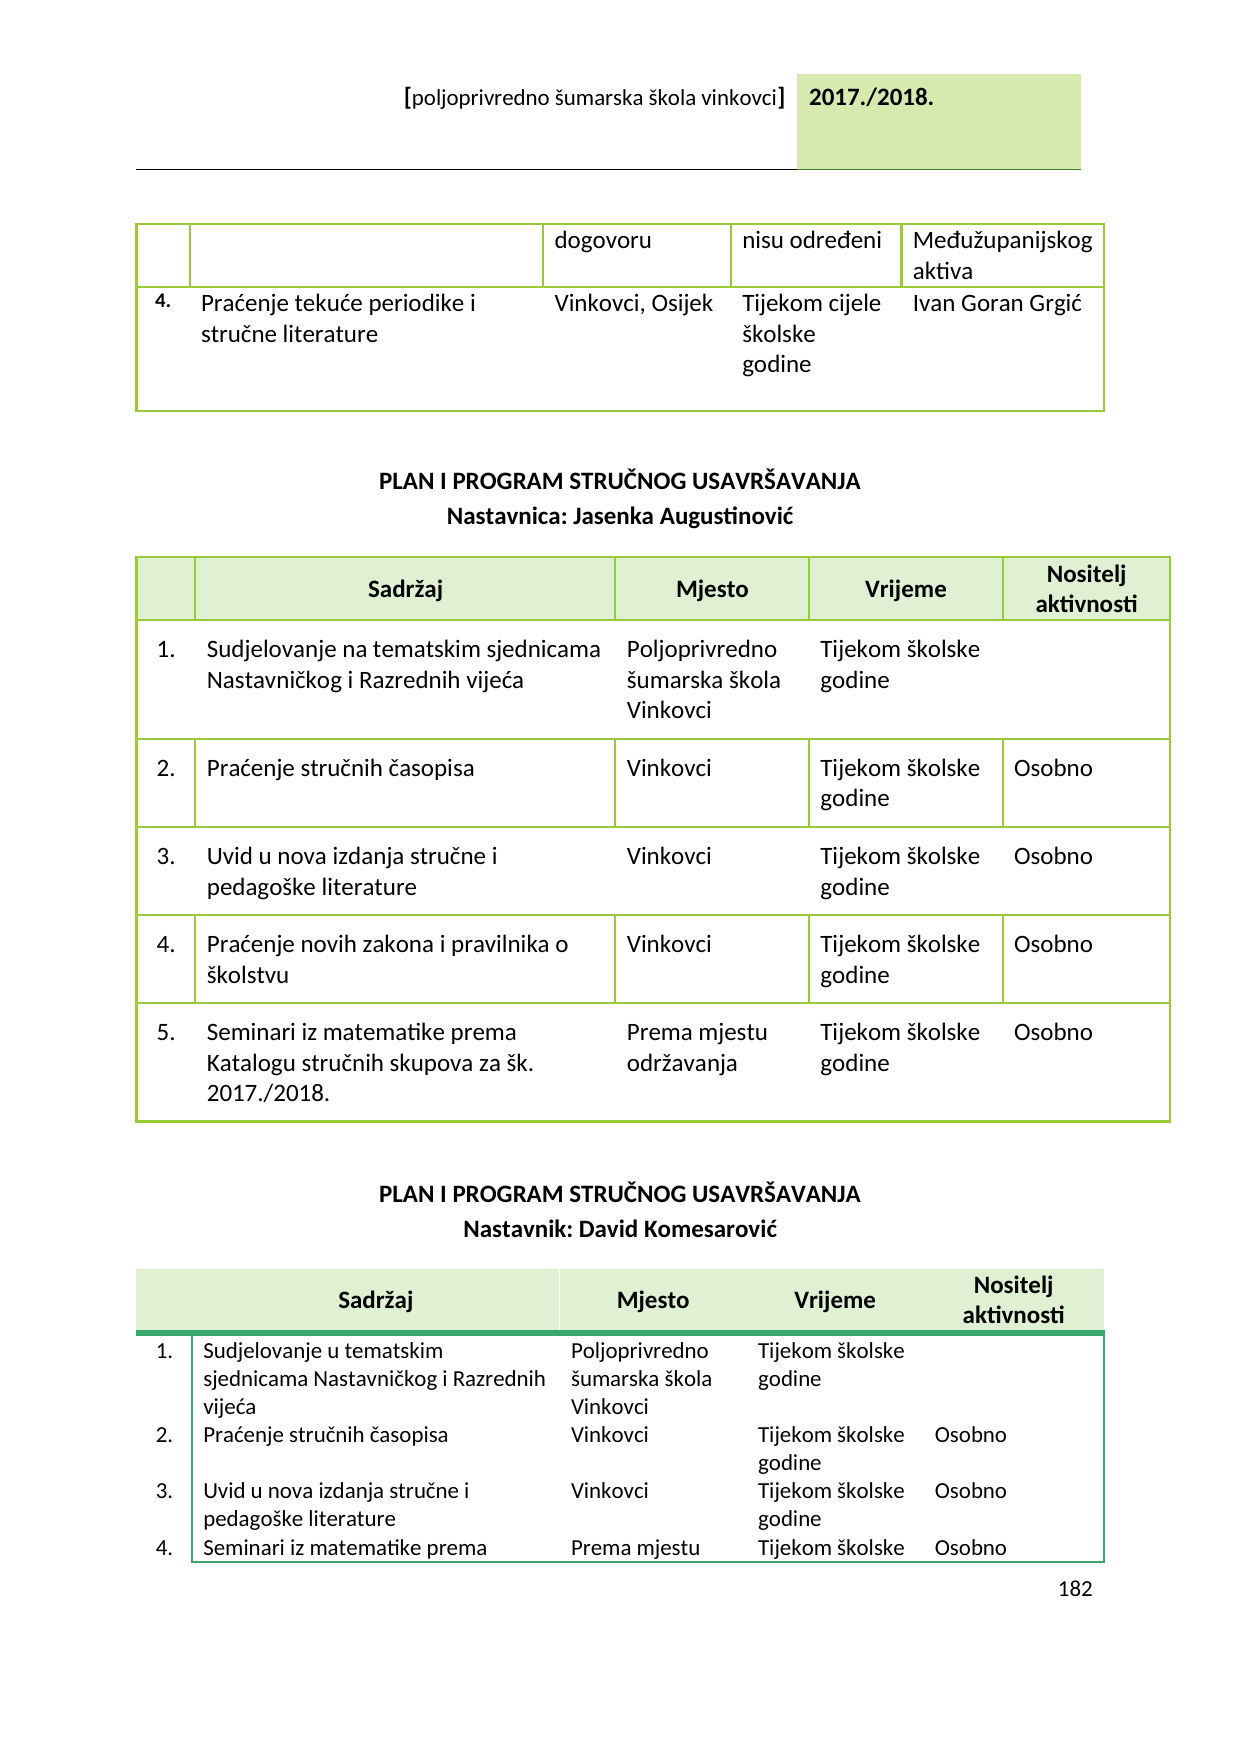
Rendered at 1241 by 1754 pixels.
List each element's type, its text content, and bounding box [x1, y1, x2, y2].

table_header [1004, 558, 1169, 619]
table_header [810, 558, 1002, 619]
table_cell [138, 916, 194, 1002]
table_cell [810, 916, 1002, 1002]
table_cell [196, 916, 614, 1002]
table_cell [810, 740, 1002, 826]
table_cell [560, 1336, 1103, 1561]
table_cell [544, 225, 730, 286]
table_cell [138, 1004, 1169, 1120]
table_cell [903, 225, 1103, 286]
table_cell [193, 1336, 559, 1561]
text PLAN I PROGRAM STRUČNOG USAVRŠAVANJA Nastavnik: David Komesarović [148, 1178, 1092, 1244]
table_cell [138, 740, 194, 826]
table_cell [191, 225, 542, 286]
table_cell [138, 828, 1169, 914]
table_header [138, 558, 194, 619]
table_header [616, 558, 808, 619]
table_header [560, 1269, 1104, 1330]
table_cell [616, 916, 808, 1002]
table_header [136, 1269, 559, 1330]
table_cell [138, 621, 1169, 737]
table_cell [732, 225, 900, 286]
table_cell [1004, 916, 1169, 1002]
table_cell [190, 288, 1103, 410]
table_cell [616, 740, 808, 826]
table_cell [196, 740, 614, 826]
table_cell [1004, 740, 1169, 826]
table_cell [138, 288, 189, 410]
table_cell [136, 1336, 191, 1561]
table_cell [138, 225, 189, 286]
text PLAN I PROGRAM STRUČNOG USAVRŠAVANJA Nastavnica: Jasenka Augustinović [148, 465, 1092, 530]
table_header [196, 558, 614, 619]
